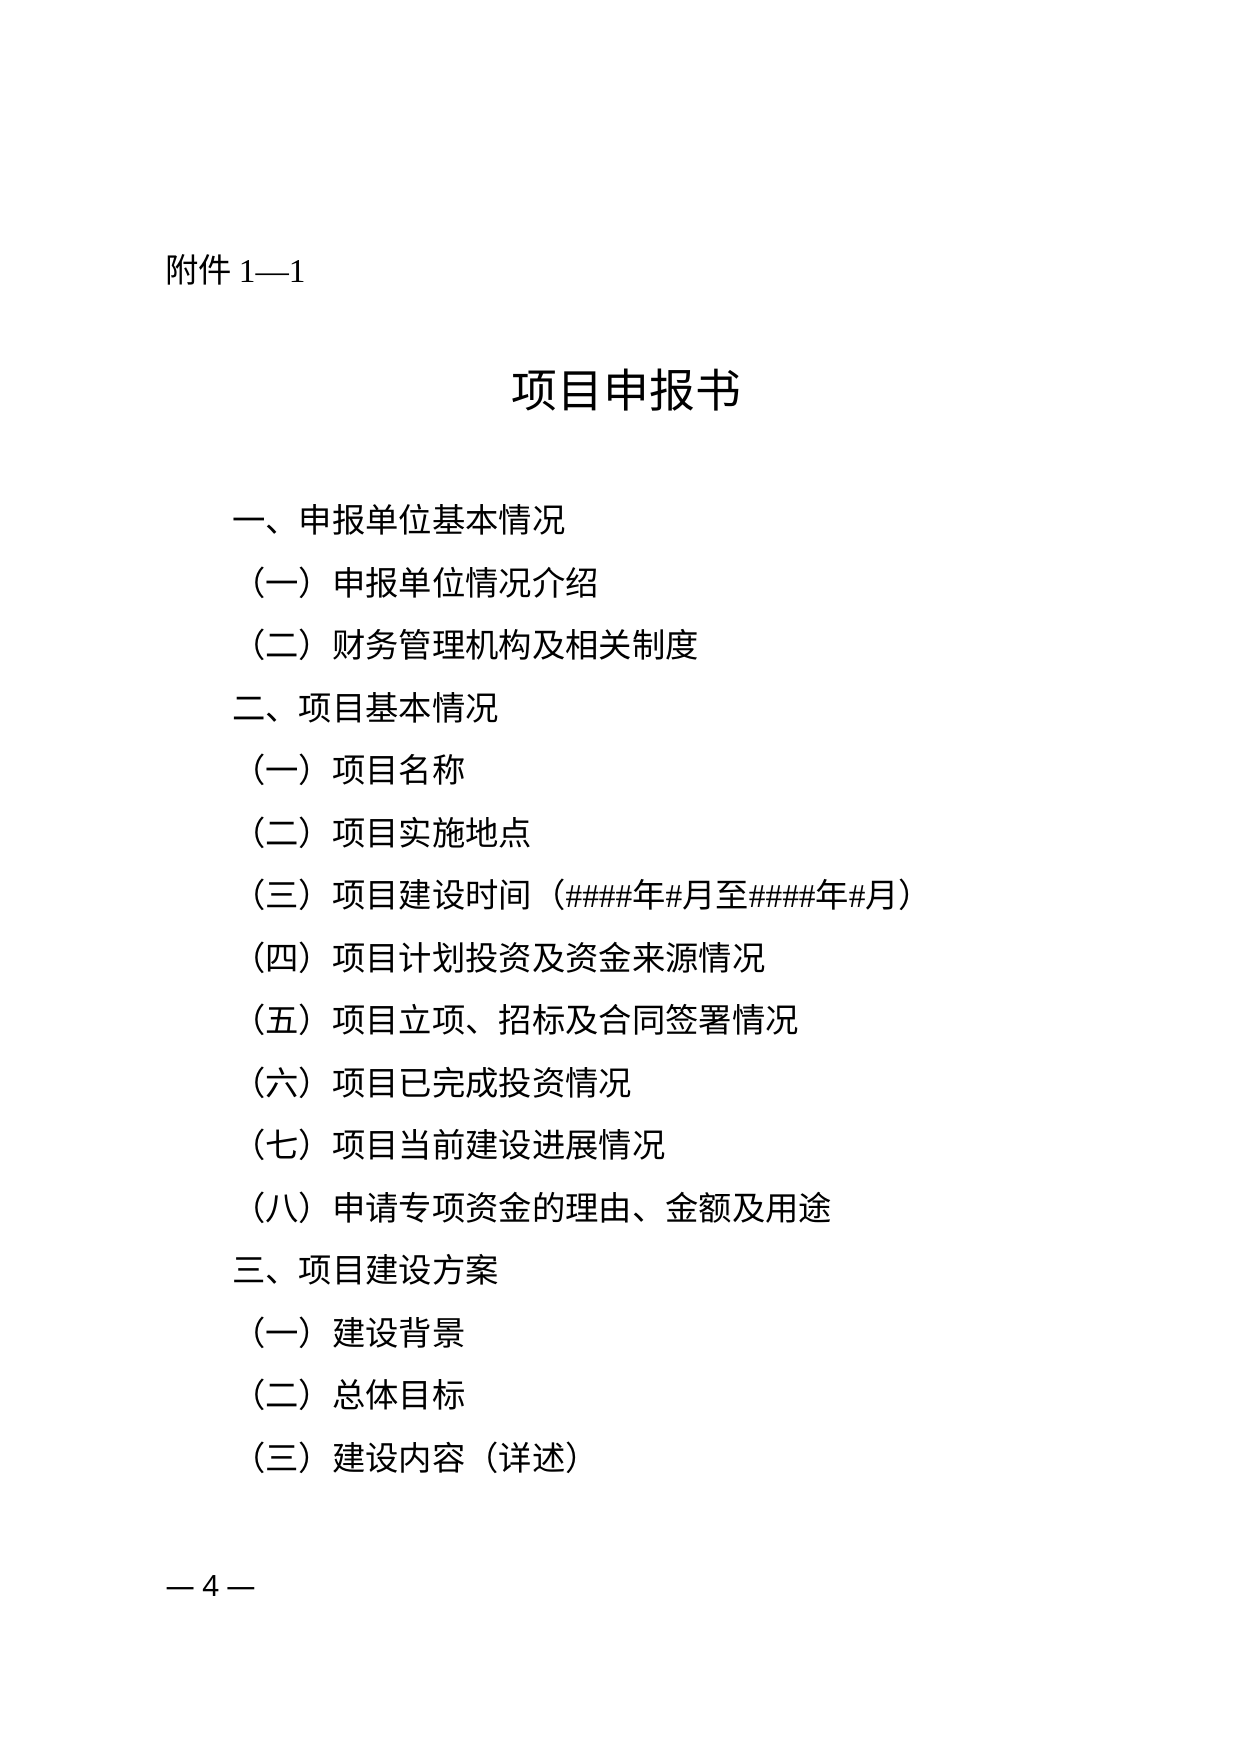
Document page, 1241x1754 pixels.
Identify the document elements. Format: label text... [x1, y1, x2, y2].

subtitle 项目申报书 [165, 358, 1087, 420]
text （二）项目实施地点 [165, 795, 1087, 858]
text 附件1—1 [165, 233, 1087, 295]
text （七）项目当前建设进展情况 [165, 1108, 1087, 1170]
text 三、项目建设方案 [165, 1233, 1087, 1295]
list （三）建设内容（详述） [165, 1420, 1087, 1483]
text （六）项目已完成投资情况 [165, 1045, 1087, 1108]
text 一、申报单位基本情况 [165, 483, 1087, 545]
text （二）总体目标 [165, 1358, 1087, 1420]
text （五）项目立项、招标及合同签署情况 [165, 983, 1087, 1045]
text （一）建设背景 [165, 1295, 1087, 1358]
text （八）申请专项资金的理由、金额及用途 [165, 1170, 1087, 1233]
text （一）项目名称 [165, 733, 1087, 795]
text （四）项目计划投资及资金来源情况 [165, 920, 1087, 983]
text （三）项目建设时间（####年#月至####年#月） [165, 858, 1087, 920]
text （二）财务管理机构及相关制度 [165, 608, 1087, 670]
text （一）申报单位情况介绍 [165, 545, 1087, 608]
text 二、项目基本情况 [165, 670, 1087, 733]
